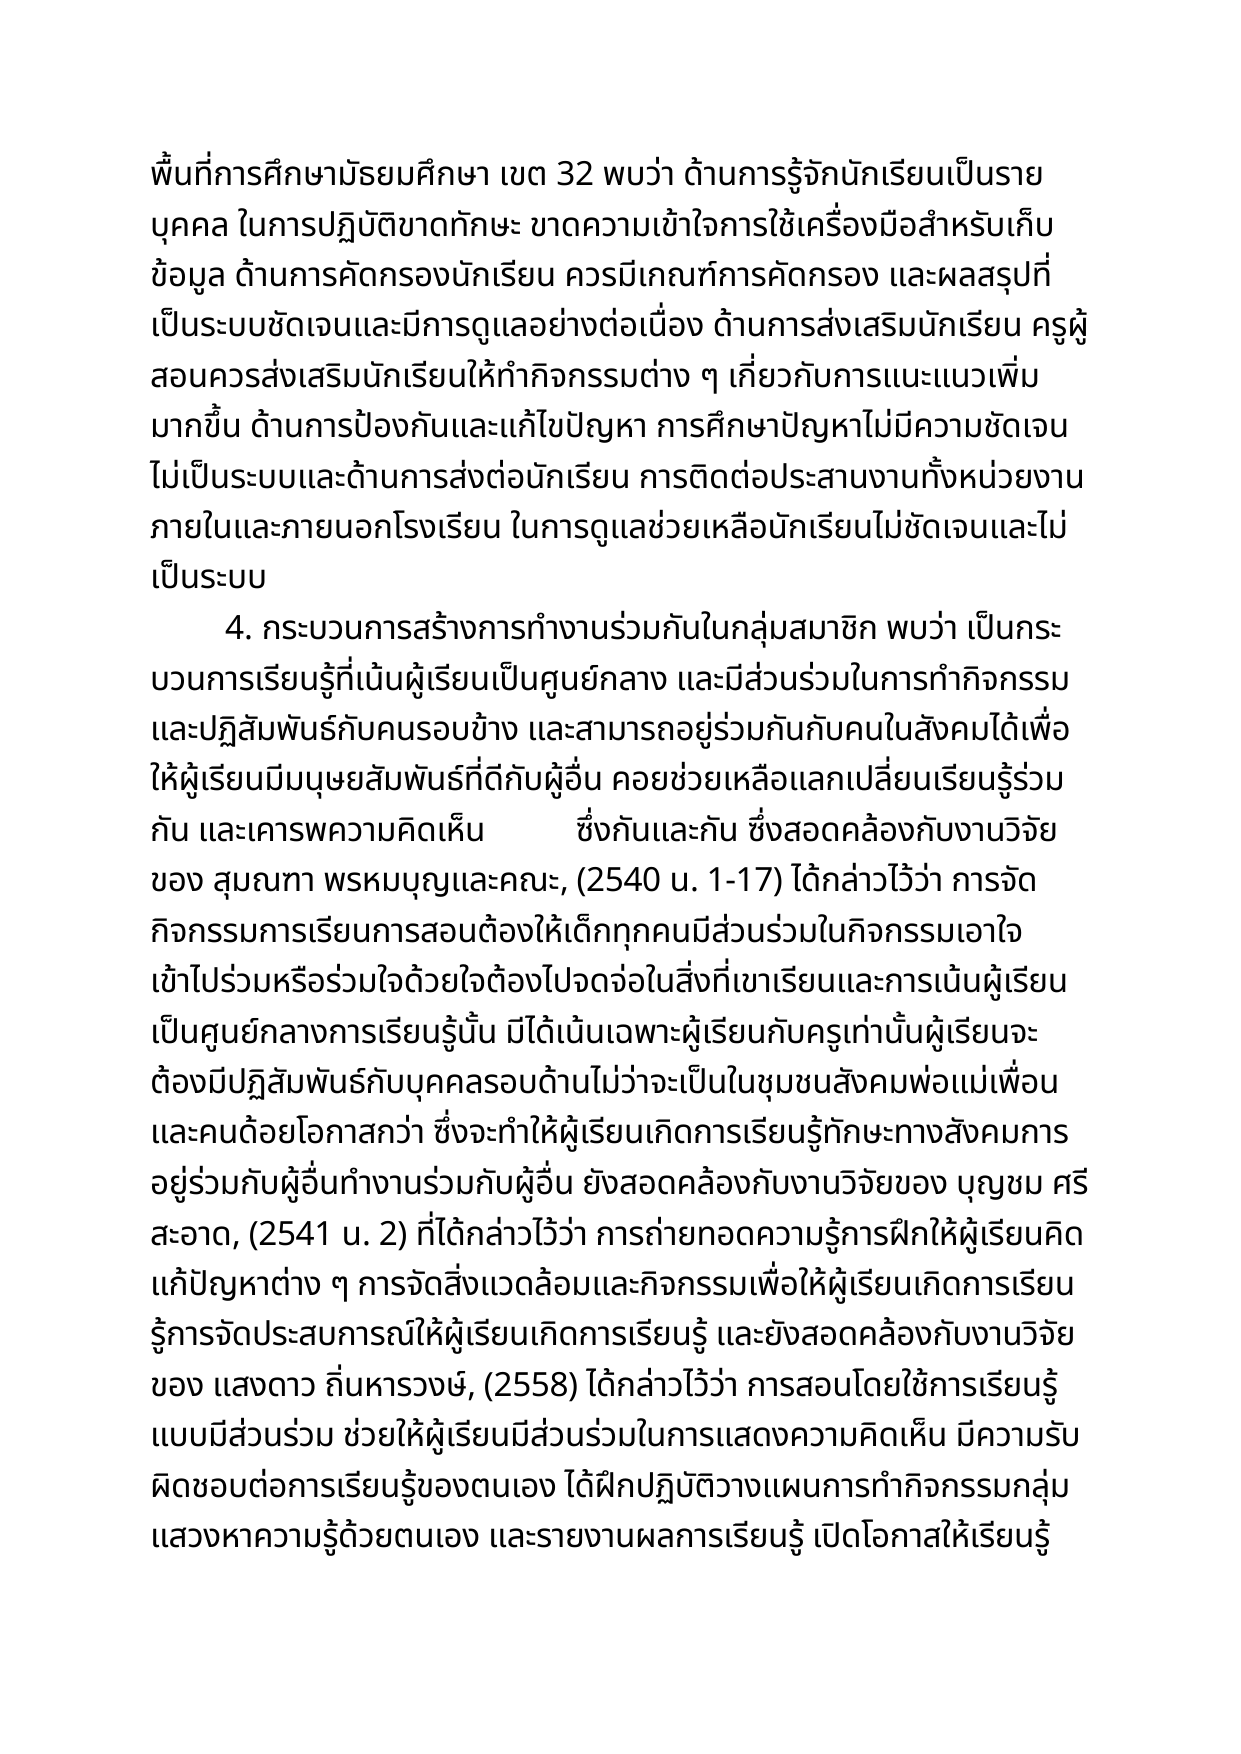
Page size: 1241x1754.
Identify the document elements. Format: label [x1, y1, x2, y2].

text [150, 604, 1090, 1563]
text [150, 150, 1090, 604]
